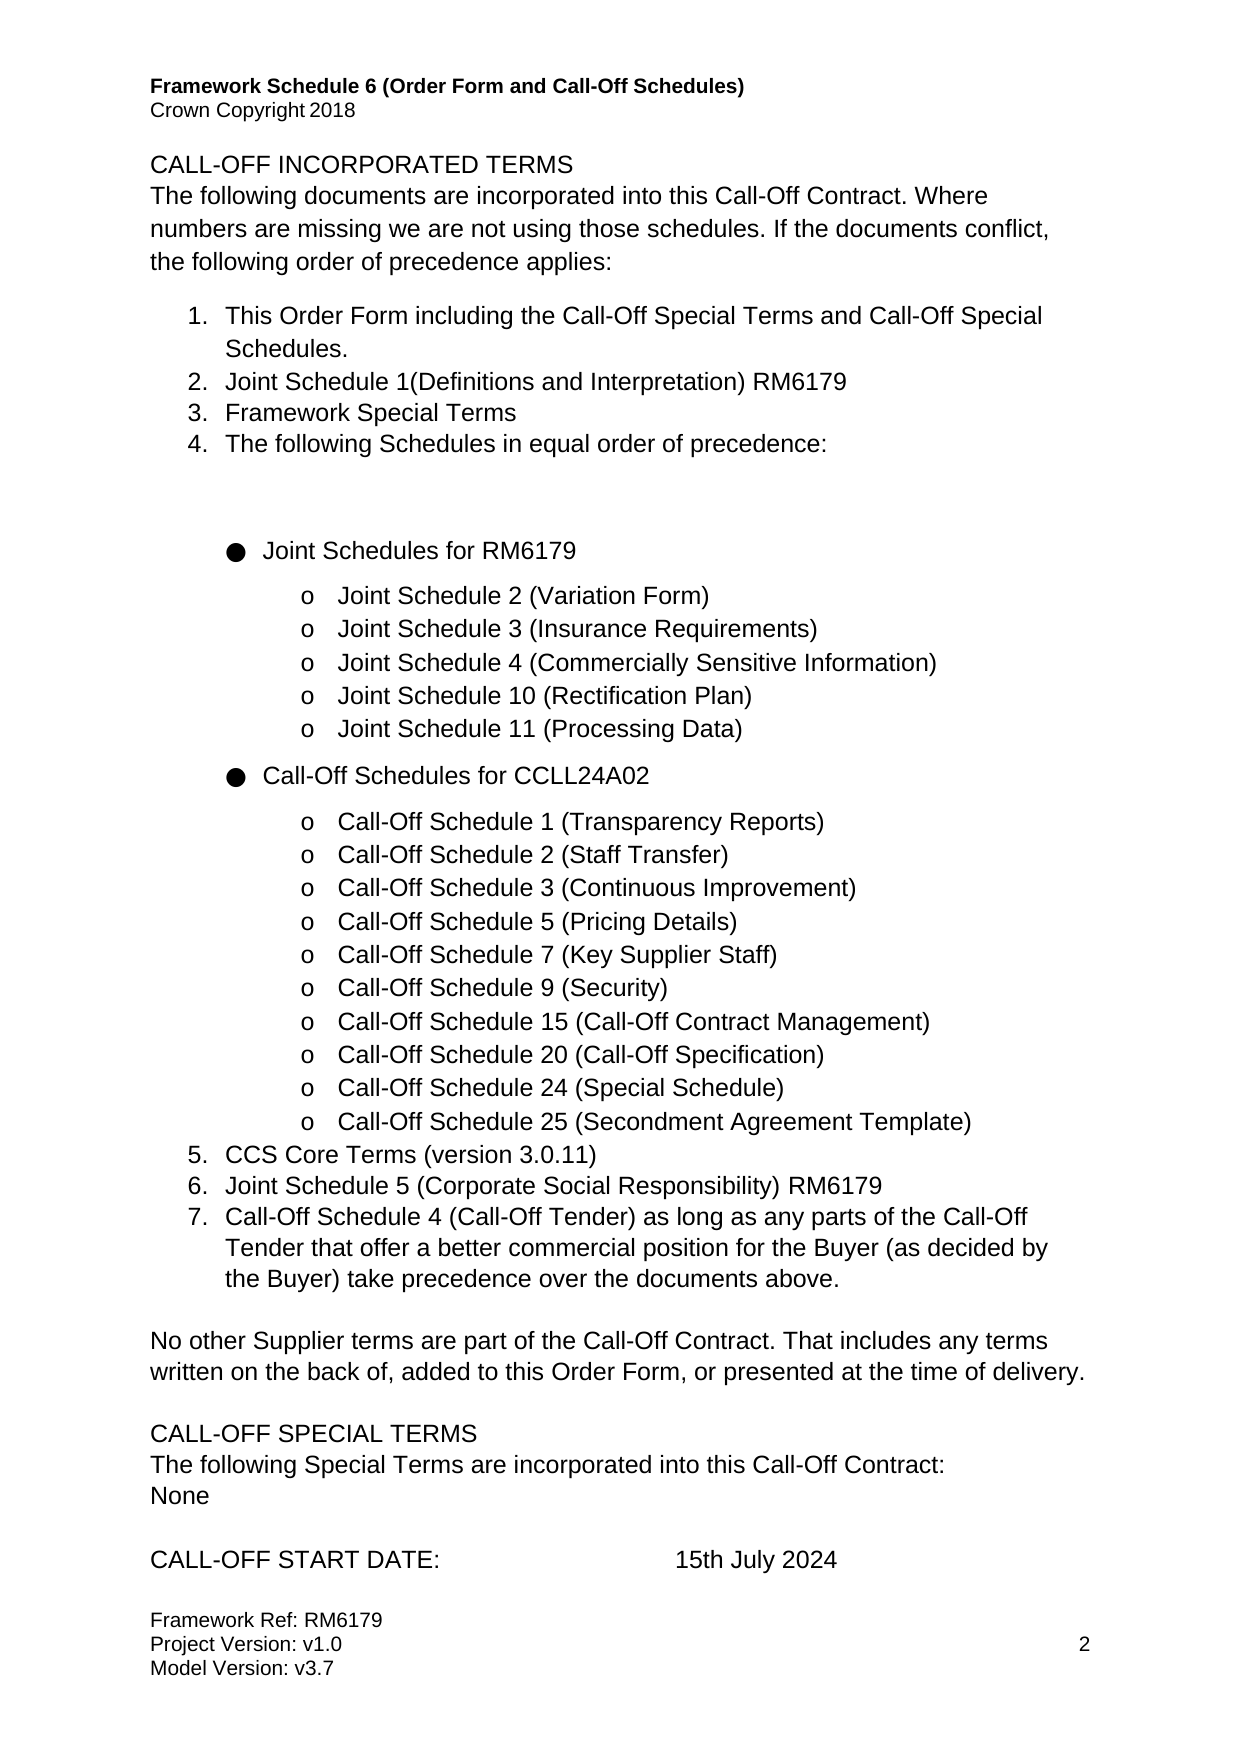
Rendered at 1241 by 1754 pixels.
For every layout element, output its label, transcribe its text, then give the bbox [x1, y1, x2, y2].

text CALL-OFF START DATE: 15th July 2024 [150, 1545, 1090, 1574]
list Joint Schedule 4 (Commercially Sensitive Information) [300, 648, 1090, 679]
list Joint Schedule 10 (Rectification Plan) [300, 681, 1090, 712]
list Call-Off Schedule 20 (Call-Off Specification) [300, 1040, 1090, 1071]
text CALL-OFF INCORPORATED TERMS [150, 150, 1090, 179]
list Call-Off Schedule 15 (Call-Off Contract Management) [300, 1007, 1090, 1037]
list CCS Core Terms (version 3.0.11) [187, 1140, 1090, 1169]
list Call-Off Schedule 3 (Continuous Improvement) [300, 873, 1090, 904]
list Call-Off Schedule 25 (Secondment Agreement Template) [300, 1107, 1090, 1137]
text The following documents are incorporated into this Call-Off Contract. Where numbers are missing we are not using those schedules. If the documents conflict, the following order of precedence applies: [150, 181, 1090, 276]
list Call-Off Schedule 1 (Transparency Reports) [300, 807, 1090, 837]
list Call-Off Schedule 7 (Key Supplier Staff) [300, 940, 1090, 971]
list This Order Form including the Call-Off Special Terms and Call-Off Special Schedules. [187, 301, 1090, 363]
list Call-Off Schedule 5 (Pricing Details) [300, 907, 1090, 937]
text The following Special Terms are incorporated into this Call-Off Contract: [150, 1450, 1090, 1479]
list Call-Off Schedule 2 (Staff Transfer) [300, 840, 1090, 871]
list Joint Schedule 1(Definitions and Interpretation) RM6179 [187, 367, 1090, 396]
list Joint Schedule 5 (Corporate Social Responsibility) RM6179 [187, 1171, 1090, 1200]
list Call-Off Schedule 9 (Security) [300, 973, 1090, 1004]
text CALL-OFF SPECIAL TERMS [150, 1419, 1090, 1448]
list Joint Schedule 11 (Processing Data) [300, 714, 1090, 745]
list Call-Off Schedules for CCLL24A02 [225, 748, 1090, 799]
list Framework Special Terms [187, 398, 1090, 427]
list The following Schedules in equal order of precedence: [187, 429, 1090, 458]
list Call-Off Schedule 4 (Call-Off Tender) as long as any parts of the Call-Off Tender that offer a better commercial position for the Buyer (as decided by the Buyer) take precedence over the documents above. [187, 1202, 1090, 1293]
list Joint Schedules for RM6179 [225, 522, 1090, 573]
text No other Supplier terms are part of the Call-Off Contract. That includes any terms written on the back of, added to this Order Form, or presented at the time of delivery. [150, 1326, 1090, 1386]
list Joint Schedule 3 (Insurance Requirements) [300, 614, 1090, 645]
list Joint Schedule 2 (Variation Form) [300, 581, 1090, 612]
text None [150, 1481, 993, 1510]
list Call-Off Schedule 24 (Special Schedule) [300, 1073, 1090, 1104]
